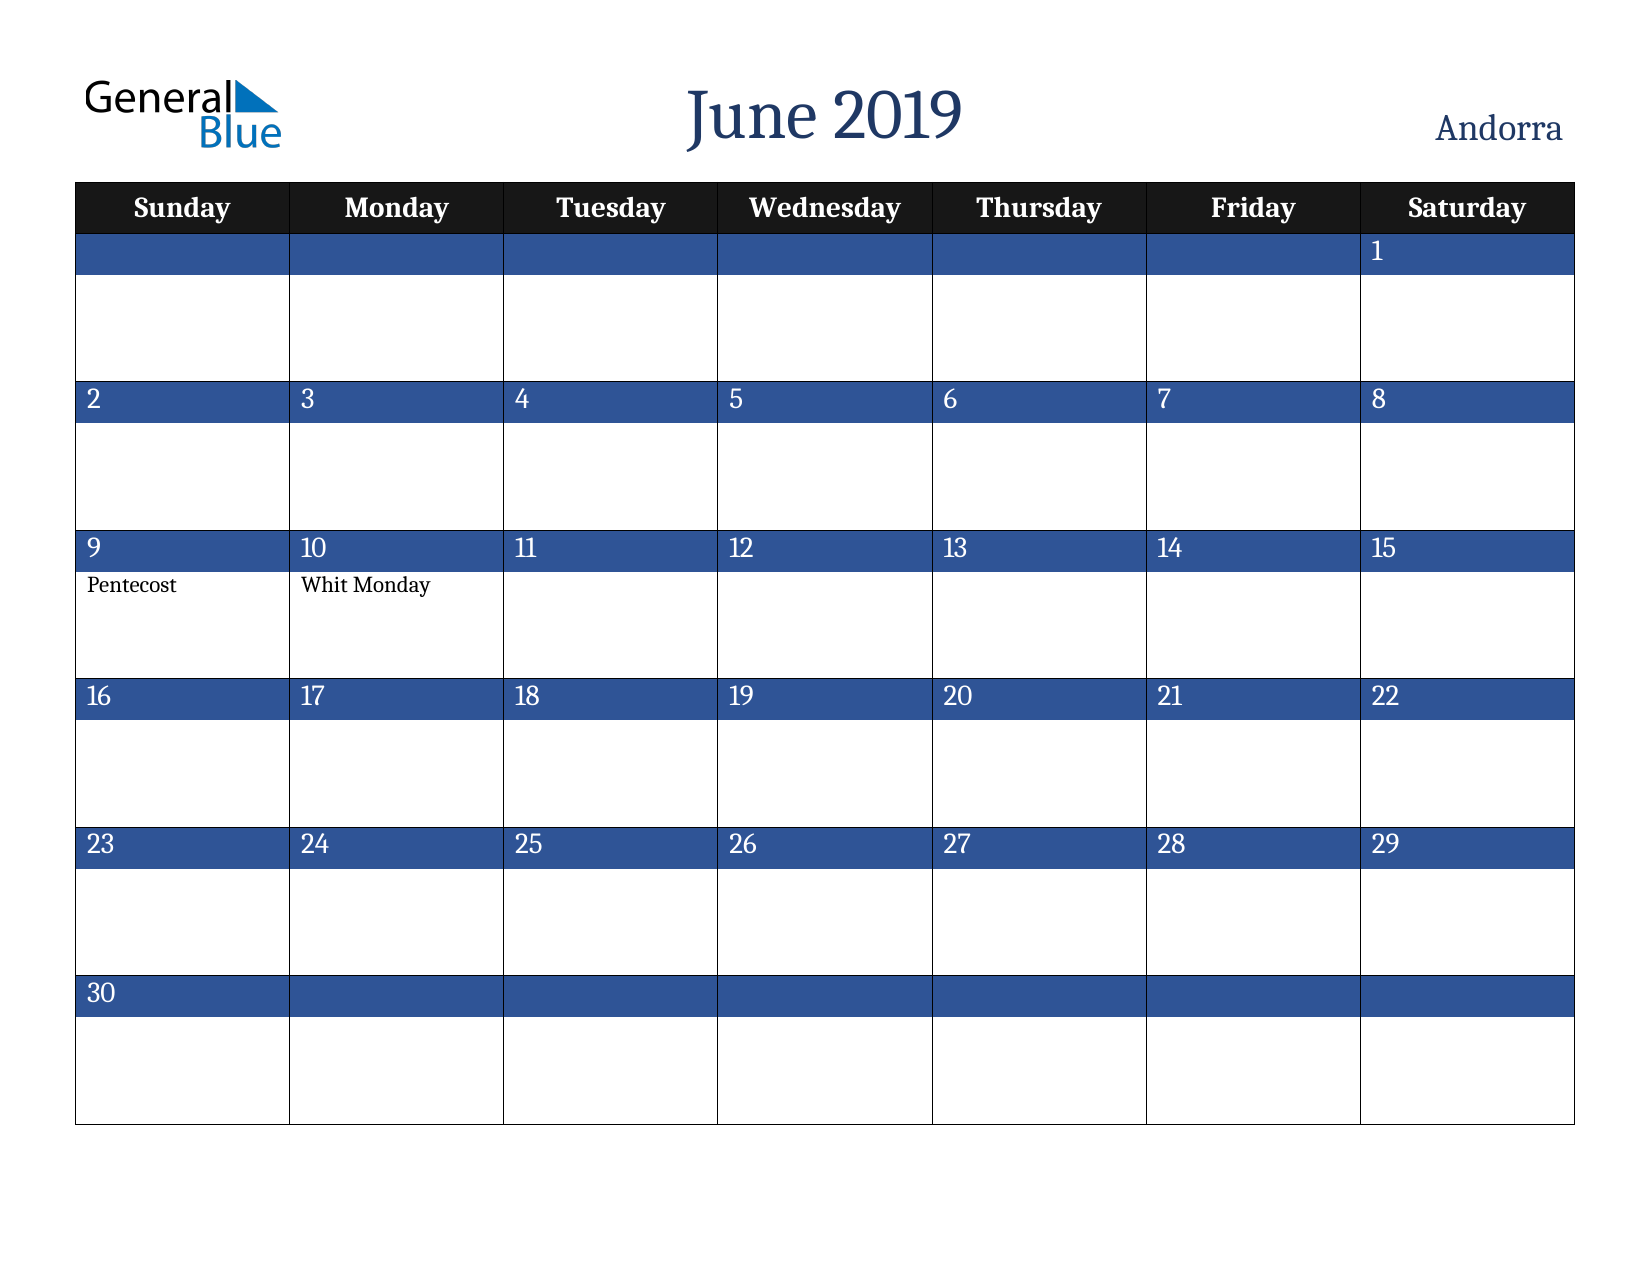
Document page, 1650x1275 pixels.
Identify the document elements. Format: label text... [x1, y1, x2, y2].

table_cell Monday [290, 183, 503, 233]
table_cell [933, 976, 1146, 1017]
table_cell [290, 234, 503, 275]
table_cell [290, 423, 503, 530]
table_cell Friday [1147, 183, 1360, 233]
table_cell [1361, 275, 1574, 381]
table_cell 9 [76, 531, 289, 572]
table_cell [290, 720, 503, 827]
table_cell [718, 720, 932, 827]
table_cell [76, 234, 289, 275]
table_cell 13 [933, 531, 1146, 572]
table_cell [718, 234, 932, 275]
table_cell [933, 869, 1146, 975]
table_cell 15 [1361, 531, 1574, 572]
table_cell 28 [1147, 828, 1360, 869]
table_cell [1361, 1017, 1574, 1123]
table_cell 1 [1361, 234, 1574, 275]
table_cell [76, 1017, 289, 1123]
table_cell [504, 234, 717, 275]
table_header [76, 75, 503, 182]
table_cell 16 [76, 679, 289, 720]
table_cell [718, 1017, 932, 1123]
table_cell [1361, 720, 1574, 827]
table_cell 11 [504, 531, 717, 572]
table_cell [504, 720, 717, 827]
table_cell Wednesday [718, 183, 932, 233]
table_cell 10 [290, 531, 503, 572]
table_cell 22 [1361, 679, 1574, 720]
table_cell [933, 720, 1146, 827]
table_cell [1147, 1017, 1360, 1123]
table_cell 17 [290, 679, 503, 720]
table_cell [504, 423, 717, 530]
table_cell [1147, 976, 1360, 1017]
table_cell [1147, 275, 1360, 381]
table_cell 21 [1147, 679, 1360, 720]
table_cell [1361, 976, 1574, 1017]
table_cell [504, 976, 717, 1017]
table_cell Tuesday [504, 183, 717, 233]
picture [86, 80, 281, 148]
table_cell 19 [718, 679, 932, 720]
table_cell [290, 869, 503, 975]
table_cell [504, 572, 717, 678]
table_cell 3 [290, 382, 503, 423]
table_cell Thursday [933, 183, 1146, 233]
table_cell [76, 869, 289, 975]
table_cell 14 [1147, 531, 1360, 572]
table_cell 26 [718, 828, 932, 869]
table_cell Whit Monday [290, 572, 503, 678]
table_cell [1147, 869, 1360, 975]
table_cell Saturday [1361, 183, 1574, 233]
table_cell [1147, 423, 1360, 530]
table_cell [76, 275, 289, 381]
table_cell [504, 275, 717, 381]
table_cell 23 [76, 828, 289, 869]
table_cell [290, 976, 503, 1017]
table_cell [1147, 572, 1360, 678]
table_cell [76, 423, 289, 530]
table_cell 30 [76, 976, 289, 1017]
table_cell 6 [933, 382, 1146, 423]
table_cell [1361, 869, 1574, 975]
table_cell 27 [933, 828, 1146, 869]
table_header June 2019 [504, 75, 1146, 182]
table_cell 20 [933, 679, 1146, 720]
table_cell 29 [1361, 828, 1574, 869]
table_cell [1361, 572, 1574, 678]
table_cell [933, 1017, 1146, 1123]
table_cell [290, 275, 503, 381]
table_cell [718, 869, 932, 975]
table_cell [76, 720, 289, 827]
table_cell 18 [504, 679, 717, 720]
table_cell [718, 976, 932, 1017]
table_cell 7 [1147, 382, 1360, 423]
table_header Andorra [1146, 75, 1574, 182]
table_cell [933, 572, 1146, 678]
table_cell [1361, 423, 1574, 530]
table_cell 5 [718, 382, 932, 423]
table_cell [933, 234, 1146, 275]
table_cell [718, 572, 932, 678]
table_cell Pentecost [76, 572, 289, 678]
table_cell 8 [1361, 382, 1574, 423]
table_cell Sunday [76, 183, 289, 233]
table_cell 4 [504, 382, 717, 423]
table_cell [1147, 720, 1360, 827]
table_cell 12 [718, 531, 932, 572]
table_cell [718, 423, 932, 530]
table_cell [504, 869, 717, 975]
table_cell [1147, 234, 1360, 275]
table_cell [290, 1017, 503, 1123]
table_cell 25 [504, 828, 717, 869]
table_cell [504, 1017, 717, 1123]
table_cell 2 [76, 382, 289, 423]
table_cell 24 [290, 828, 503, 869]
table_cell [718, 275, 932, 381]
table_cell [933, 275, 1146, 381]
table_cell [933, 423, 1146, 530]
